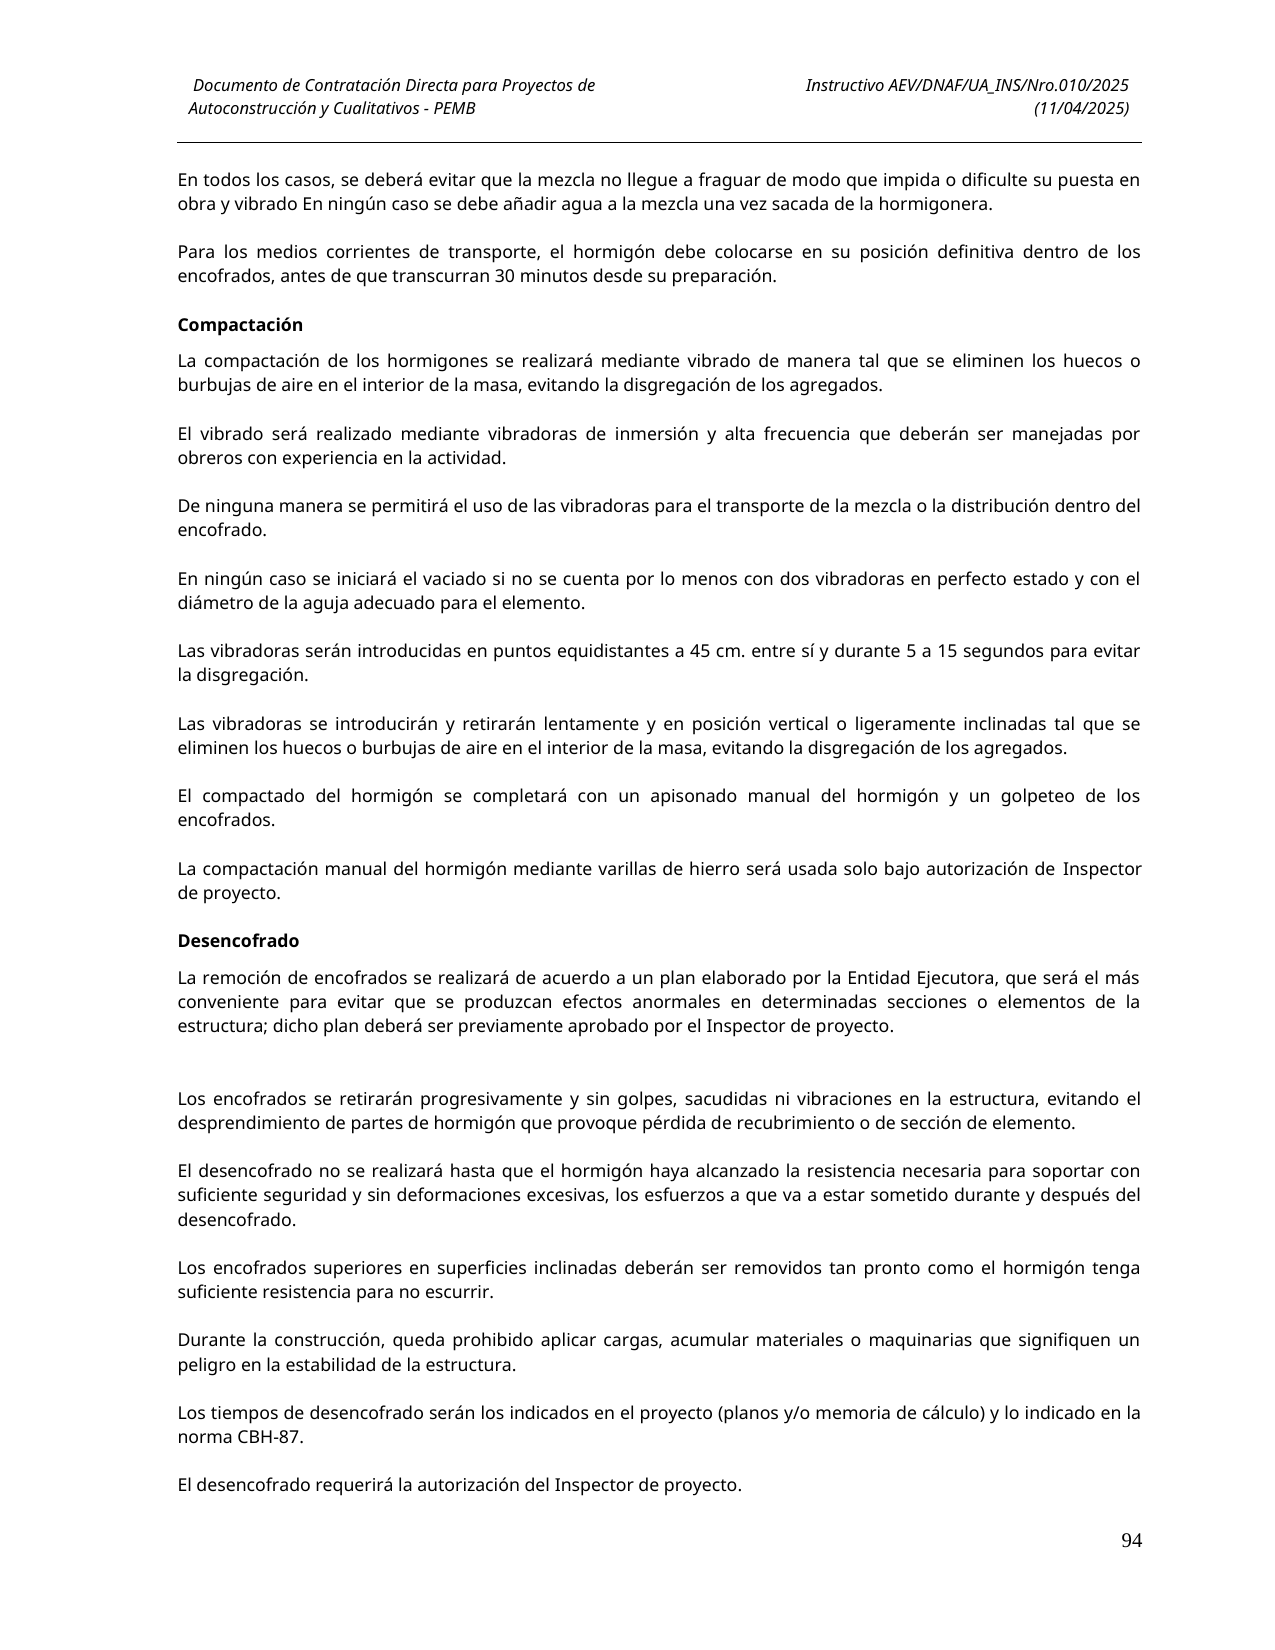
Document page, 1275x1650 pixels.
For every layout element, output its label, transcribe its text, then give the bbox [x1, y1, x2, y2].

text De ninguna manera se permitirá el uso de las vibradoras para el transporte de la mezcla o la distribución dentro del encofrado. [177, 494, 1142, 542]
text El vibrado será realizado mediante vibradoras de inmersión y alta frecuencia que deberán ser manejadas por obreros con experiencia en la actividad. [177, 421, 1142, 469]
text El desencofrado no se realizará hasta que el hormigón haya alcanzado la resistencia necesaria para soportar con suficiente seguridad y sin deformaciones excesivas, los esfuerzos a que va a estar sometido durante y después del desencofrado. [177, 1159, 1142, 1231]
text La compactación de los hormigones se realizará mediante vibrado de manera tal que se eliminen los huecos o burbujas de aire en el interior de la masa, evitando la disgregación de los agregados. [177, 349, 1142, 397]
text Los tiempos de desencofrado serán los indicados en el proyecto (planos y/o memoria de cálculo) y lo indicado en la norma CBH-87. [177, 1400, 1142, 1449]
text Compactación [177, 312, 1142, 336]
text Desencofrado [177, 929, 1142, 953]
text El desencofrado requerirá la autorización del Inspector de proyecto. [177, 1473, 1142, 1497]
text Los encofrados se retirarán progresivamente y sin golpes, sacudidas ni vibraciones en la estructura, evitando el desprendimiento de partes de hormigón que provoque pérdida de recubrimiento o de sección de elemento. [177, 1086, 1142, 1134]
text Las vibradoras serán introducidas en puntos equidistantes a 45 cm. entre sí y durante 5 a 15 segundos para evitar la disgregación. [177, 639, 1142, 687]
text La compactación manual del hormigón mediante varillas de hierro será usada solo bajo autorización de Inspector de proyecto. [177, 856, 1142, 904]
text La remoción de encofrados se realizará de acuerdo a un plan elaborado por la Entidad Ejecutora, que será el más conveniente para evitar que se produzcan efectos anormales en determinadas secciones o elementos de la estructura; dicho plan deberá ser previamente aprobado por el Inspector de proyecto. [177, 965, 1142, 1038]
text Para los medios corrientes de transporte, el hormigón debe colocarse en su posición definitiva dentro de los encofrados, antes de que transcurran 30 minutos desde su preparación. [177, 239, 1142, 288]
text Las vibradoras se introducirán y retirarán lentamente y en posición vertical o ligeramente inclinadas tal que se eliminen los huecos o burbujas de aire en el interior de la masa, evitando la disgregación de los agregados. [177, 711, 1142, 759]
text El compactado del hormigón se completará con un apisonado manual del hormigón y un golpeteo de los encofrados. [177, 784, 1142, 832]
text Los encofrados superiores en superficies inclinadas deberán ser removidos tan pronto como el hormigón tenga suficiente resistencia para no escurrir. [177, 1255, 1142, 1304]
text En todos los casos, se deberá evitar que la mezcla no llegue a fraguar de modo que impida o dificulte su puesta en obra y vibrado En ningún caso se debe añadir agua a la mezcla una vez sacada de la hormigonera. [177, 167, 1142, 215]
text En ningún caso se iniciará el vaciado si no se cuenta por lo menos con dos vibradoras en perfecto estado y con el diámetro de la aguja adecuado para el elemento. [177, 566, 1142, 614]
